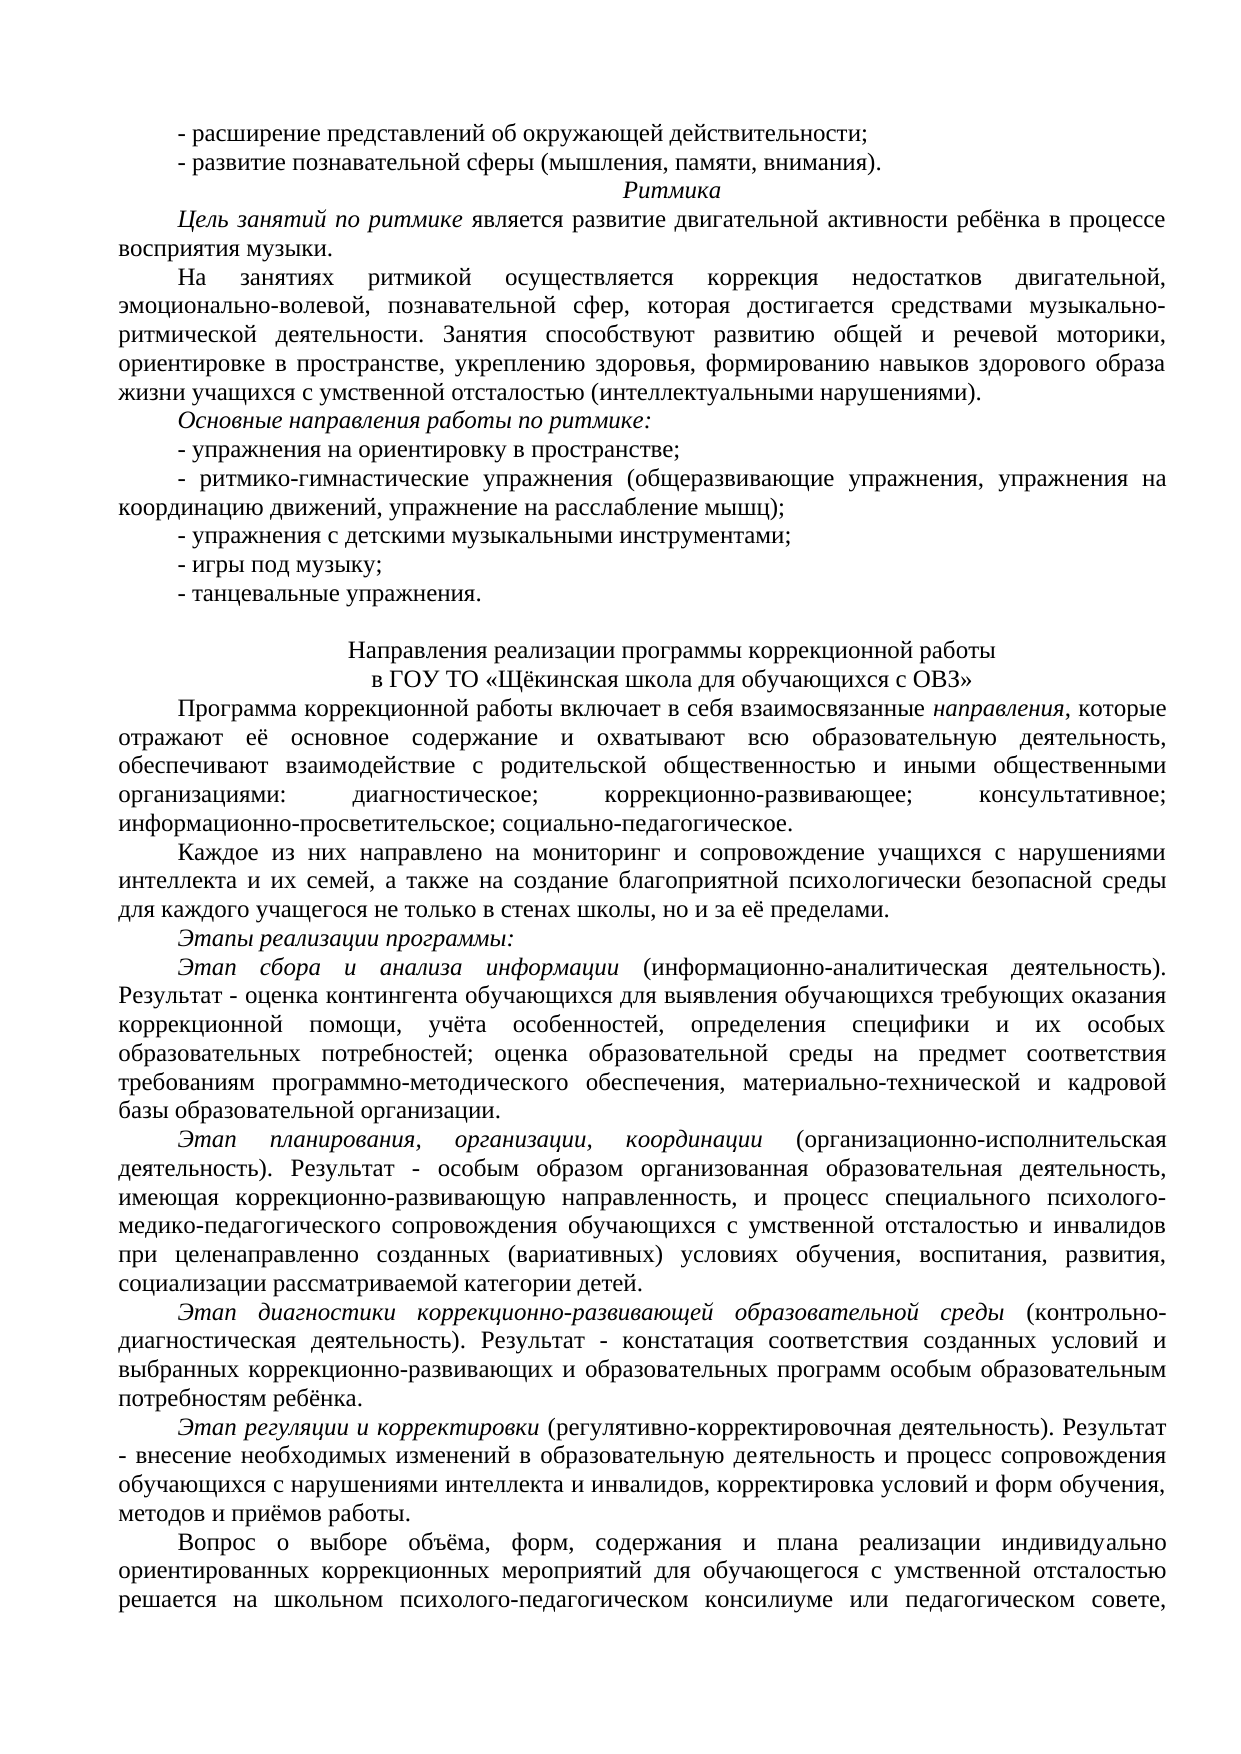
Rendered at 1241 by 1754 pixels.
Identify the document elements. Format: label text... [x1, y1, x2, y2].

text На занятиях ритмикой осуществляется коррекция недостатков двигательной, эмоционально-волевой, познавательной сфер, которая достигается средствами музыкально-ритмической деятельности. Занятия способствуют развитию общей и речевой моторики, ориентировке в пространстве, укреплению здоровья, формированию навыков здорового образа жизни учащихся с умственной отсталостью (интеллектуальными нарушениями). [118, 262, 1167, 406]
text Основные направления работы по ритмике: [118, 406, 1167, 434]
text Каждое из них направлено на мониторинг и сопровождение учащихся с нарушениями интеллекта и их семей, а также на создание благоприятной психологически безопасной среды для каждого учащегося не только в стенах школы, но и за её пределами. [118, 837, 1167, 923]
text в ГОУ ТО «Щёкинская школа для обучающихся с ОВЗ» [118, 664, 1167, 693]
text - игры под музыку; [118, 549, 1167, 578]
text Направления реализации программы коррекционной работы [118, 636, 1167, 664]
text - упражнения на ориентировку в пространстве; [118, 434, 1167, 463]
text - развитие познавательной сферы (мышления, памяти, внимания). [118, 147, 1167, 176]
text - ритмико-гимнастические упражнения (общеразвивающие упражнения, упражнения на координацию движений, упражнение на расслабление мышц); [118, 463, 1167, 521]
text Цель занятий по ритмике является развитие двигательной активности ребёнка в процессе восприятия музыки. [118, 204, 1167, 262]
text Этап планирования, организации, координации (организационно-исполнительская деятельность). Результат - особым образом организованная образовательная деятельность, имеющая коррекционно-развивающую направленность, и процесс специального психолого-медико-педагогического сопровождения обучающихся с умственной отсталостью и инвалидов при целенаправленно созданных (вариативных) условиях обучения, воспитания, развития, социализации рассматриваемой категории детей. [118, 1124, 1167, 1297]
text Этапы реализации программы: [118, 923, 1167, 952]
text Программа коррекционной работы включает в себя взаимосвязанные направления, которые отражают её основное содержание и охватывают всю образовательную деятельность, обеспечивают взаимодействие с родительской общественностью и иными общественными организациями: диагностическое; коррекционно-развивающее; консультативное; информационно-просветительское; социально-педагогическое. [118, 693, 1167, 837]
text Этап диагностики коррекционно-развивающей образовательной среды (контрольно-диагностическая деятельность). Результат - констатация соответствия созданных условий и выбранных коррекционно-развивающих и образовательных программ особым образовательным потребностям ребёнка. [118, 1297, 1167, 1412]
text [118, 1527, 1167, 1613]
text - расширение представлений об окружающей действительности; [118, 118, 1167, 147]
text Этап сбора и анализа информации (информационно-аналитическая деятельность). Результат - оценка контингента обучающихся для выявления обучающихся требующих оказания коррекционной помощи, учёта особенностей, определения специфики и их особых образовательных потребностей; оценка образовательной среды на предмет соответствия требованиям программно-методического обеспечения, материально-технической и кадровой базы образовательной организации. [118, 952, 1167, 1124]
text Этап регуляции и корректировки (регулятивно-корректировочная деятельность). Результат - внесение необходимых изменений в образовательную деятельность и процесс сопровождения обучающихся с нарушениями интеллекта и инвалидов, корректировка условий и форм обучения, методов и приёмов работы. [118, 1412, 1167, 1527]
text - упражнения с детскими музыкальными инструментами; [118, 521, 1167, 549]
text Ритмика [118, 176, 1167, 204]
text - танцевальные упражнения. [118, 578, 1167, 607]
